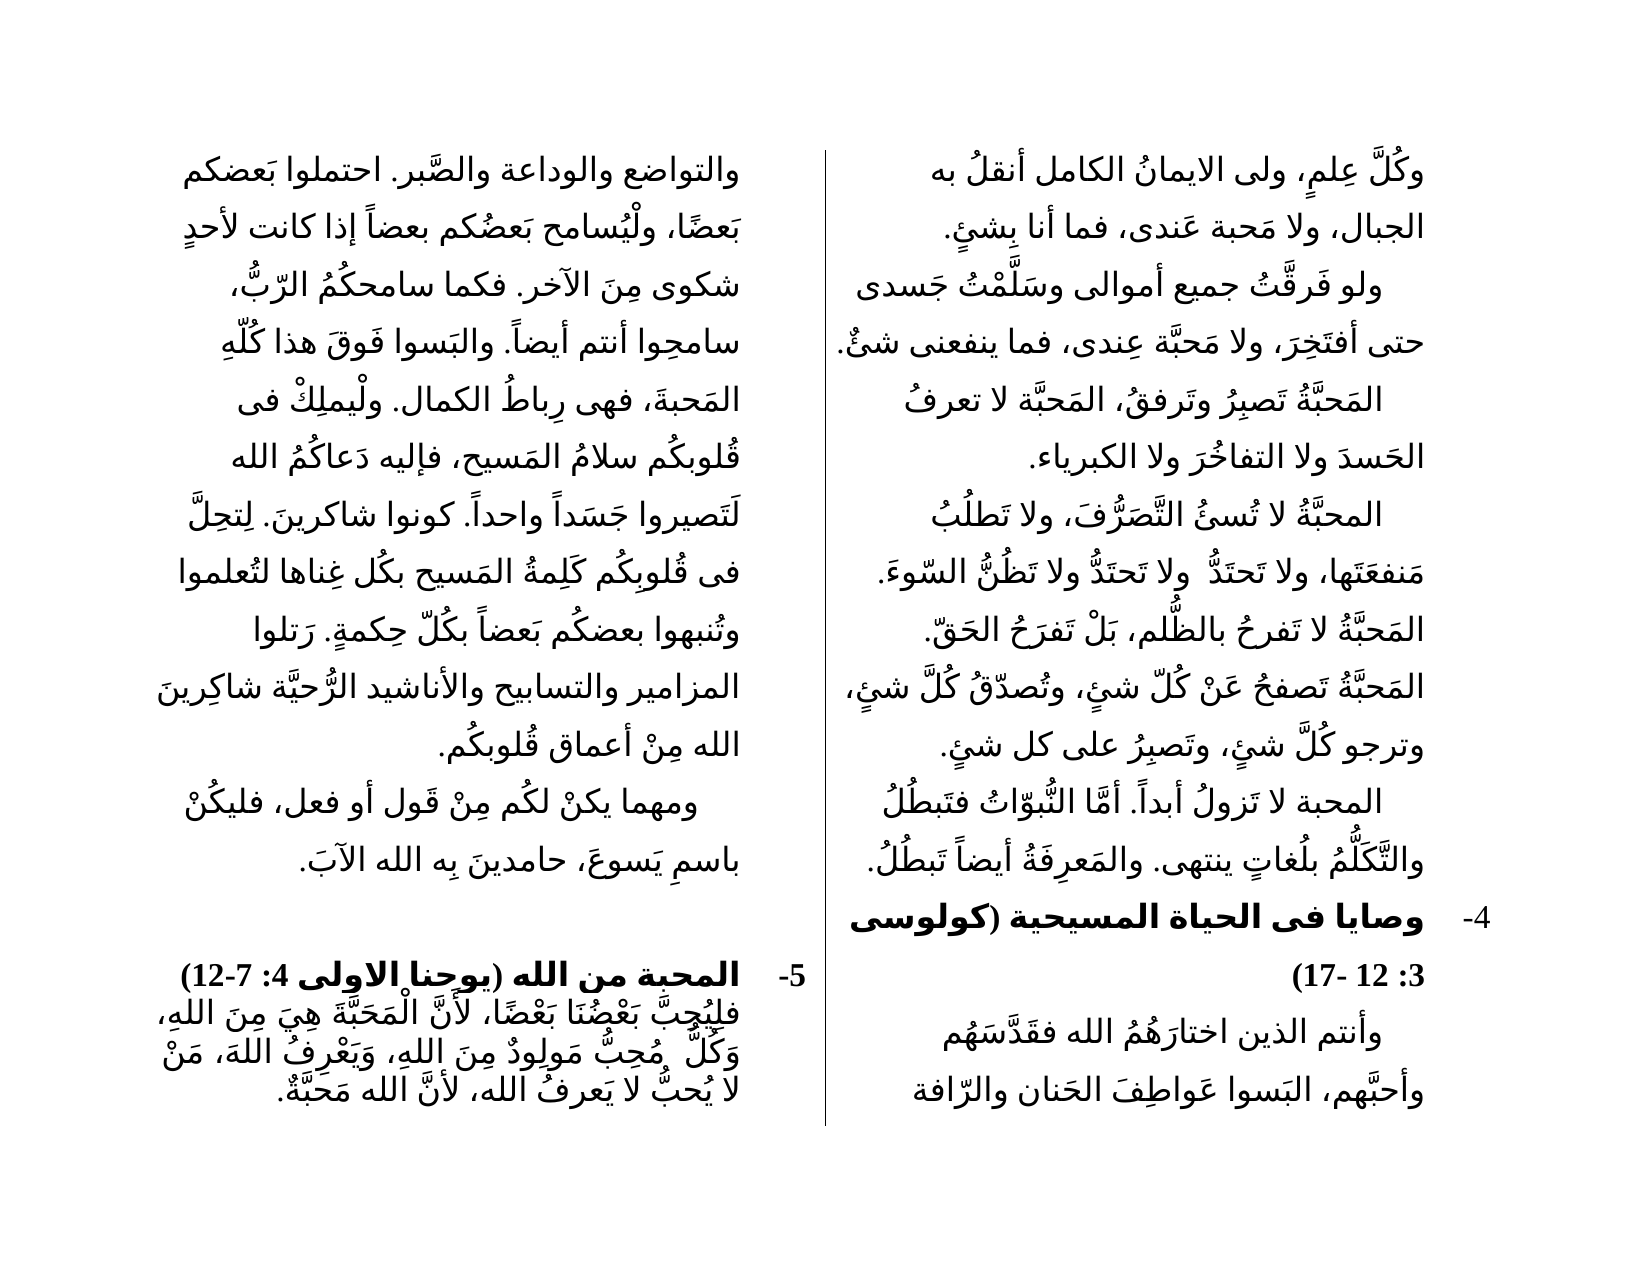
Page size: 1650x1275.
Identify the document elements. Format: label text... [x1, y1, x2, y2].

list وصايا فى الحياة المسيحية (كولوسى 3: 12 -17) وأنتم الذين اختارَهُمُ الله فقَدَّسَهُم وأحبَّهم، البَسوا عَواطِفَ الحَنان والرّافة والتواضع والوداعة والصَّبر. احتملوا بَعضكم بَعضًا، ولْيُسامح بَعضُكم بعضاً إذا كانت لأحدٍ شكوى مِنَ الآخر. فكما سامحكُمُ الرّبُّ، سامحِوا أنتم أيضاً. والبَسوا فَوقَ هذا كُلّهِ المَحبةَ، فهى رِباطُ الكمال. ولْيملِكْ فى قُلوبكُم سلامُ المَسيح، فإليه دَعاكُمُ الله لَتَصيروا جَسَداً واحداً. كونوا شاكرينَ. لِتحِلَّ فى قُلوبِكُم كَلِمةُ المَسيح بكُل غِناها لتُعلموا وتُنبهوا بعضكُم بَعضاً بكُلّ حِكمةٍ. رَتلوا المزامير والتسابيح والأناشيد الرُّحيَّة شاكِرينَ الله مِنْ أعماق قُلوبكُم. ومهما يكنْ لكُم مِنْ قَول أو فعل، فليكُنْ باسمِ يَسوعَ، حامدينَ بِه الله الآبَ. [834, 897, 1462, 1108]
list وصايا فى الحياة المسيحية (كولوسى 3: 12 -17) وأنتم الذين اختارَهُمُ الله فقَدَّسَهُم وأحبَّهم، البَسوا عَواطِفَ الحَنان والرّافة والتواضع والوداعة والصَّبر. احتملوا بَعضكم بَعضًا، ولْيُسامح بَعضُكم بعضاً إذا كانت لأحدٍ شكوى مِنَ الآخر. فكما سامحكُمُ الرّبُّ، سامحِوا أنتم أيضاً. والبَسوا فَوقَ هذا كُلّهِ المَحبةَ، فهى رِباطُ الكمال. ولْيملِكْ فى قُلوبكُم سلامُ المَسيح، فإليه دَعاكُمُ الله لَتَصيروا جَسَداً واحداً. كونوا شاكرينَ. لِتحِلَّ فى قُلوبِكُم كَلِمةُ المَسيح بكُل غِناها لتُعلموا وتُنبهوا بعضكُم بَعضاً بكُلّ حِكمةٍ. رَتلوا المزامير والتسابيح والأناشيد الرُّحيَّة شاكِرينَ الله مِنْ أعماق قُلوبكُم. ومهما يكنْ لكُم مِنْ قَول أو فعل، فليكُنْ باسمِ يَسوعَ، حامدينَ بِه الله الآبَ. [150, 150, 778, 878]
